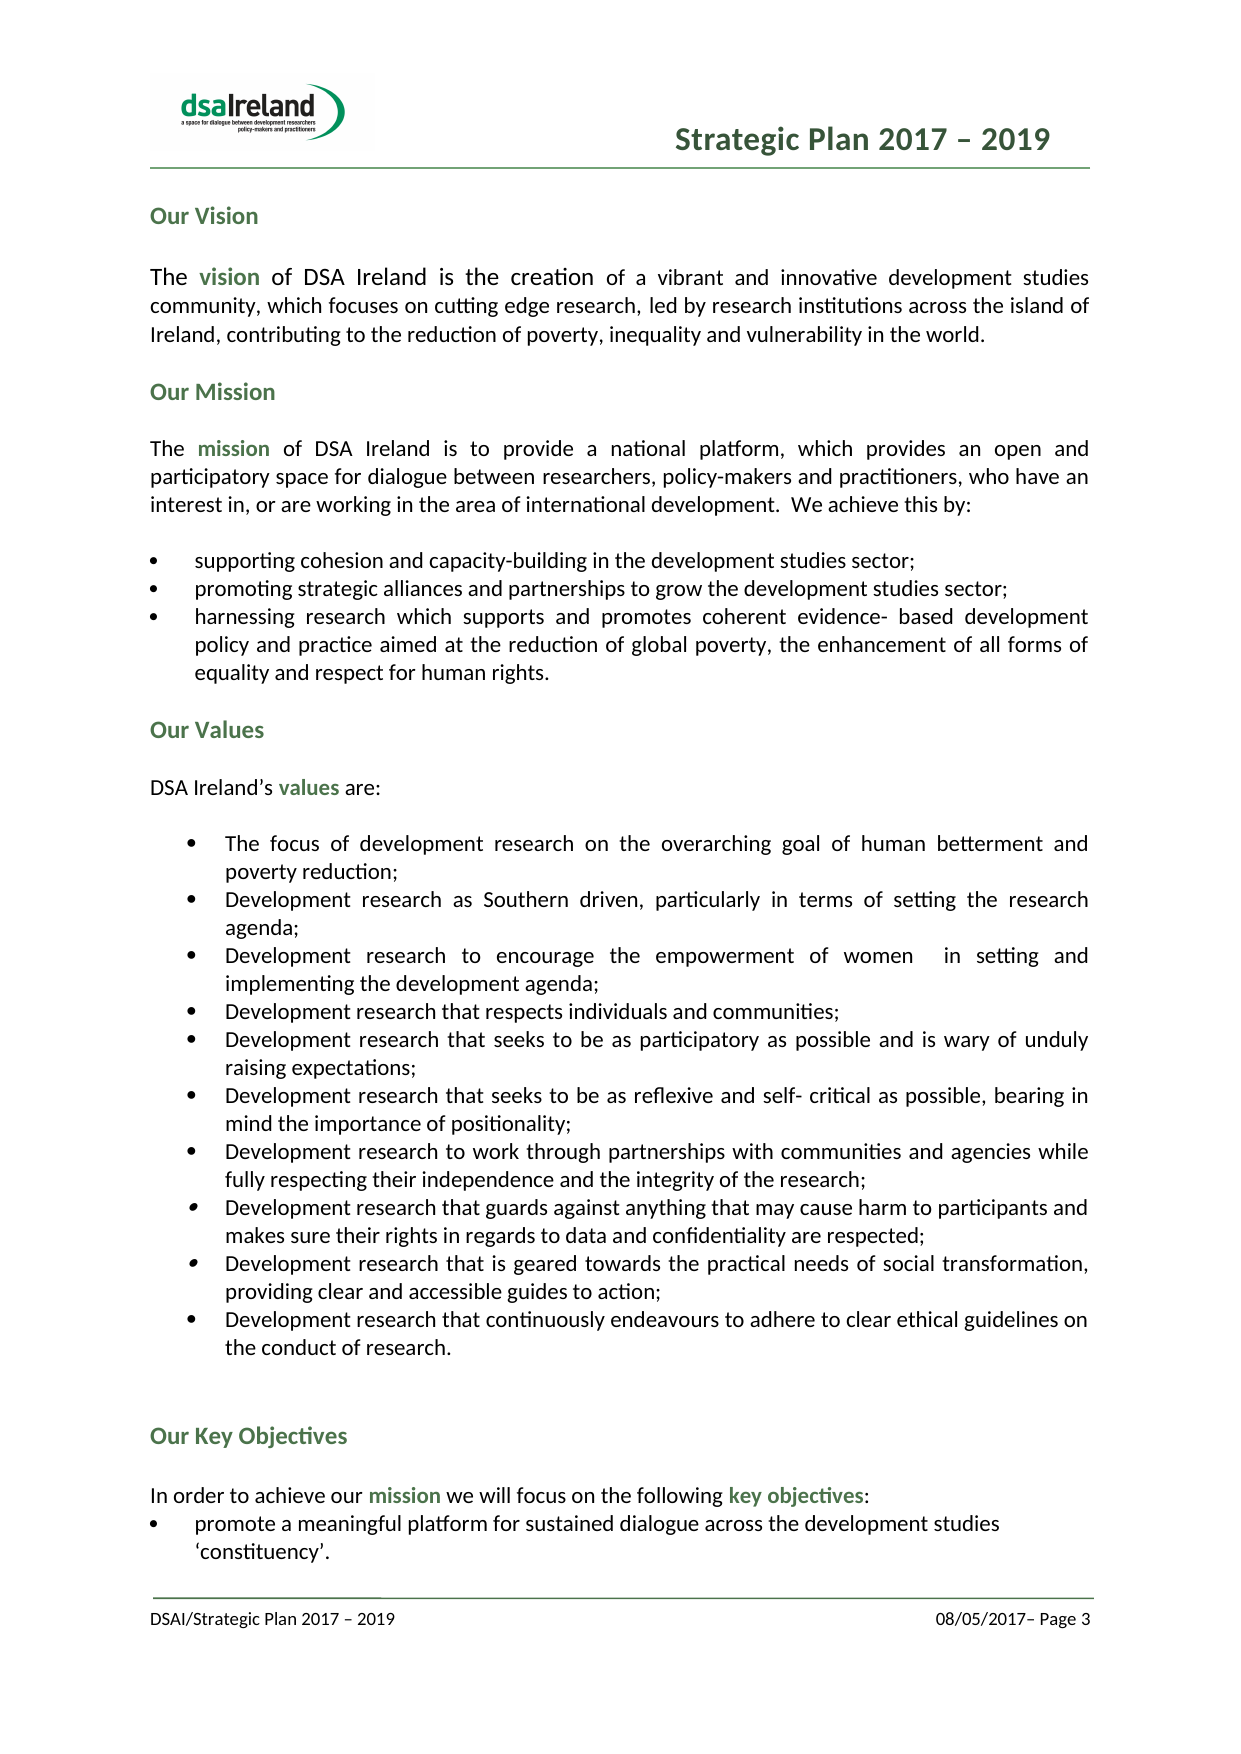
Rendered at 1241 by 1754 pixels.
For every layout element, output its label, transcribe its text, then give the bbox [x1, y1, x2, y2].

list promoting strategic alliances and partnerships to grow the development studies sector; [150, 574, 1090, 602]
picture [150, 73, 375, 151]
list Development research that respects individuals and communities; [187, 997, 1090, 1025]
list supporting cohesion and capacity-building in the development studies sector; [150, 546, 1090, 574]
text Our Values [150, 714, 1090, 745]
list Development research to work through partnerships with communities and agencies while fully respecting their independence and the integrity of the research; [187, 1137, 1090, 1193]
text The vision of DSA Ireland is the creation of a vibrant and innovative development studies community, which focuses on cutting edge research, led by research institutions across the island of Ireland, contributing to the reduction of poverty, inequality and vulnerability in the world. [150, 261, 1090, 348]
list The focus of development research on the overarching goal of human betterment and poverty reduction; [187, 829, 1090, 885]
list Development research that seeks to be as participatory as possible and is wary of unduly raising expectations; [187, 1025, 1090, 1081]
list harnessing research which supports and promotes coherent evidence- based development policy and practice aimed at the reduction of global poverty, the enhancement of all forms of equality and respect for human rights. [150, 602, 1090, 686]
list Development research that seeks to be as reflexive and self- critical as possible, bearing in mind the importance of positionality; [187, 1081, 1090, 1137]
text In order to achieve our mission we will focus on the following key objectives: [150, 1481, 1090, 1509]
text The mission of DSA Ireland is to provide a national platform, which provides an open and participatory space for dialogue between researchers, policy-makers and practitioners, who have an interest in, or are working in the area of international development. We achieve this by: [150, 434, 1090, 518]
list Development research as Southern driven, particularly in terms of setting the research agenda; [187, 885, 1090, 941]
list Development research that continuously endeavours to adhere to clear ethical guidelines on the conduct of research. [187, 1305, 1090, 1361]
text DSA Ireland’s values are: [150, 773, 1090, 801]
list Development research that is geared towards the practical needs of social transformation, providing clear and accessible guides to action; [187, 1249, 1090, 1305]
list promote a meaningful platform for sustained dialogue across the development studies ‘constituency’. [150, 1509, 1090, 1565]
text Our Vision [150, 200, 1090, 231]
text Our Key Objectives [150, 1420, 1090, 1451]
list Development research that guards against anything that may cause harm to participants and makes sure their rights in regards to data and confidentiality are respected; [187, 1193, 1090, 1249]
list Development research to encourage the empowerment of women in setting and implementing the development agenda; [187, 941, 1090, 997]
text Our Mission [150, 376, 1090, 406]
